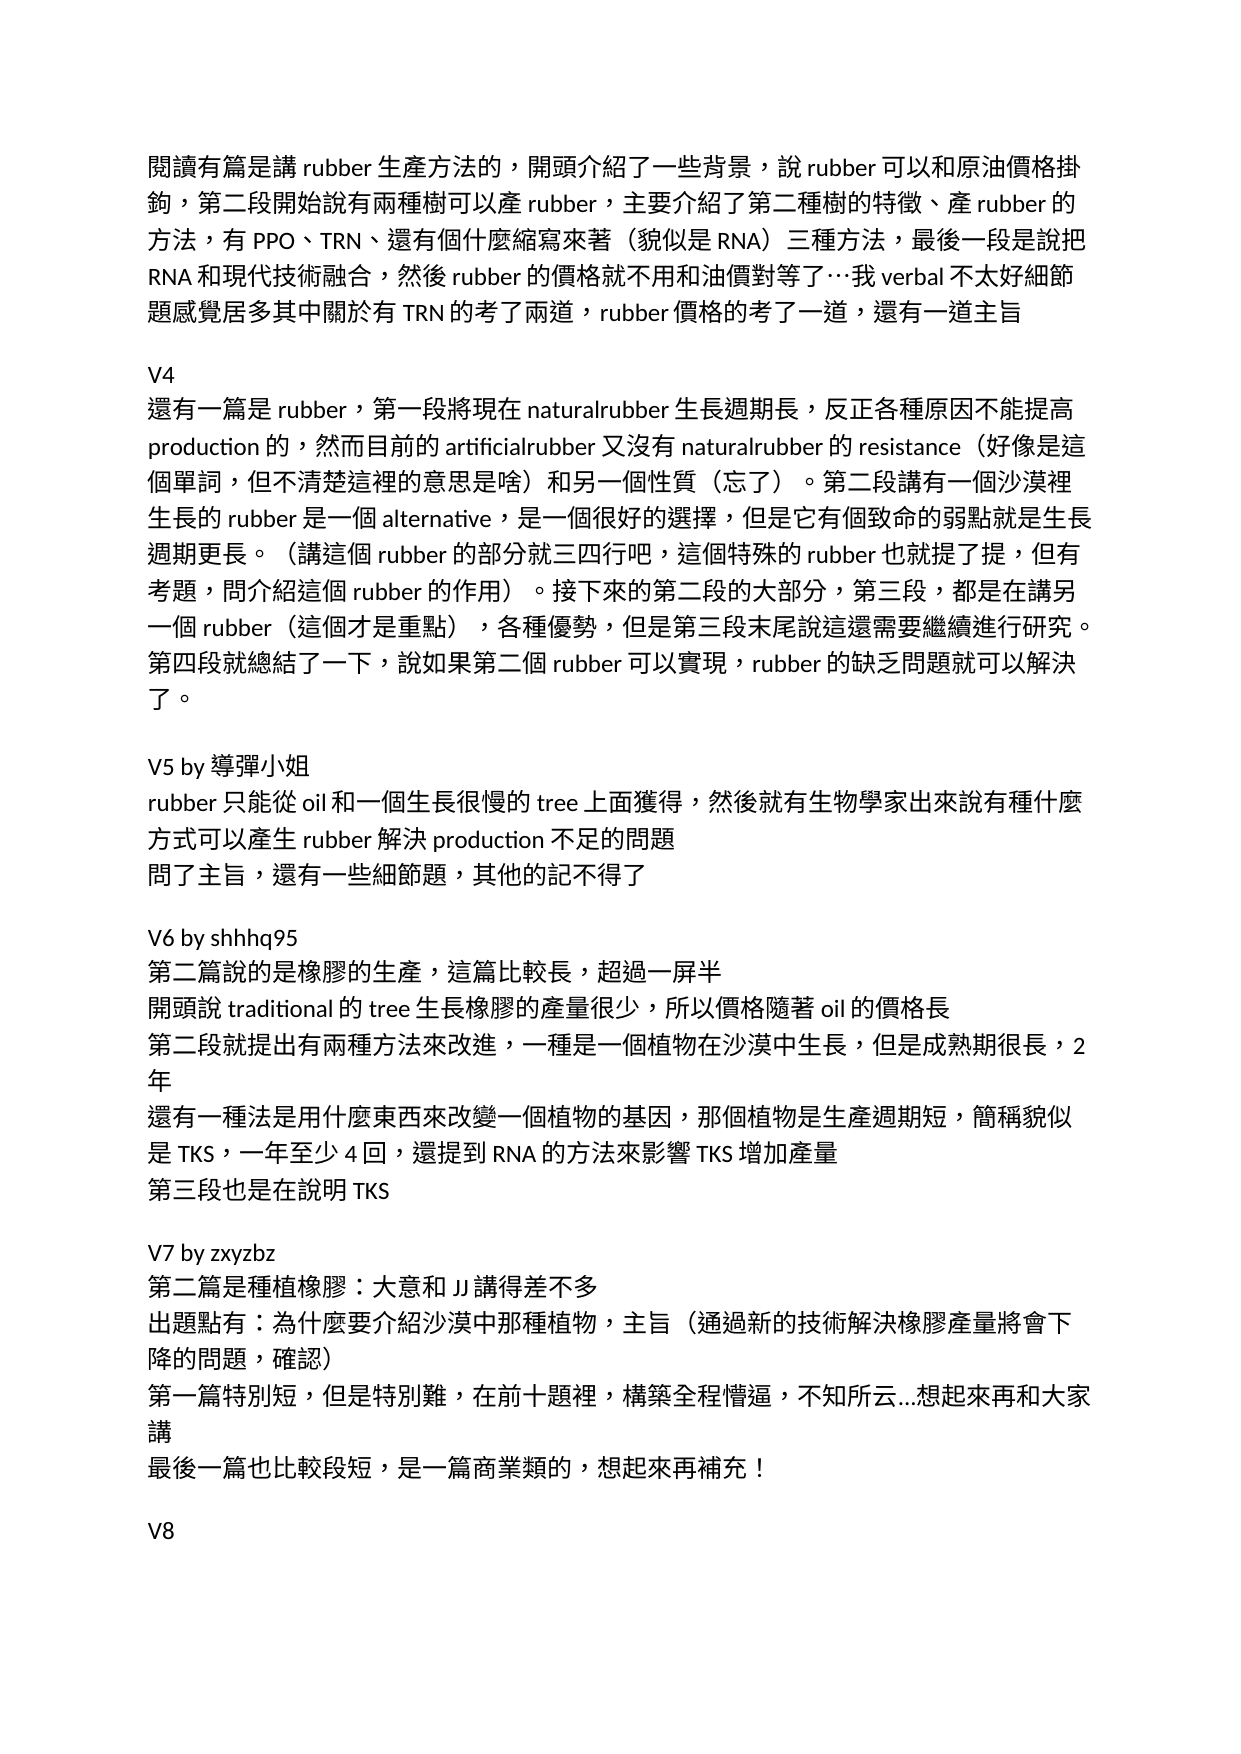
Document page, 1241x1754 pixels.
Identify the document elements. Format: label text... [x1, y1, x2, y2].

text V5 by 導彈小姐 [148, 747, 1093, 783]
text 第三段也是在說明TKS [148, 1170, 1093, 1206]
text V7 by zxyzbz [148, 1237, 1093, 1267]
text 閱讀有篇是講rubber生產方法的，開頭介紹了一些背景，說rubber可以和原油價格掛鉤，第二段開始說有兩種樹可以產rubber，主要介紹了第二種樹的特徵、產rubber的方法，有PPO、TRN、還有個什麼縮寫來著（貌似是RNA）三種方法，最後一段是說把RNA和現代技術融合，然後rubber的價格就不用和油價對等了…我verbal不太好細節題感覺居多其中關於有TRN的考了兩道，rubber價格的考了一道，還有一道主旨 [148, 148, 1093, 329]
text 第二篇是種植橡膠：大意和JJ講得差不多 [148, 1267, 1093, 1304]
text 還有一種法是用什麼東西來改變一個植物的基因，那個植物是生產週期短，簡稱貌似是TKS，一年至少4回，還提到RNA的方法來影響TKS增加產量 [148, 1098, 1093, 1170]
text V4 [148, 359, 1093, 390]
text 問了主旨，還有一些細節題，其他的記不得了 [148, 855, 1093, 892]
text 第二篇說的是橡膠的生產，這篇比較長，超過一屏半 [148, 953, 1093, 989]
text 第二段就提出有兩種方法來改進，一種是一個植物在沙漠中生長，但是成熟期很長，2年 [148, 1025, 1093, 1098]
text 第一篇特別短，但是特別難，在前十題裡，構築全程懵逼，不知所云...想起來再和大家講 [148, 1376, 1093, 1449]
text 出題點有：為什麼要介紹沙漠中那種植物，主旨（通過新的技術解決橡膠產量將會下降的問題，確認） [148, 1304, 1093, 1376]
text 最後一篇也比較段短，是一篇商業類的，想起來再補充！ [148, 1449, 1093, 1485]
text 開頭說traditional的tree生長橡膠的產量很少，所以價格隨著oil的價格長 [148, 989, 1093, 1025]
text 還有一篇是rubber，第一段將現在naturalrubber生長週期長，反正各種原因不能提高production的，然而目前的artificialrubber又沒有naturalrubber的resistance（好像是這個單詞，但不清楚這裡的意思是啥）和另一個性質（忘了）。第二段講有一個沙漠裡生長的rubber是一個alternative，是一個很好的選擇，但是它有個致命的弱點就是生長週期更長。（講這個rubber的部分就三四行吧，這個特殊的rubber也就提了提，但有考題，問介紹這個rubber的作用）。接下來的第二段的大部分，第三段，都是在講另一個rubber（這個才是重點），各種優勢，但是第三段末尾說這還需要繼續進行研究。第四段就總結了一下，說如果第二個rubber可以實現，rubber的缺乏問題就可以解決了。 [148, 390, 1093, 716]
text V6 by shhhq95 [148, 922, 1093, 953]
text V8 [148, 1516, 1093, 1546]
text rubber只能從oil和一個生長很慢的tree上面獲得，然後就有生物學家出來說有種什麼方式可以產生rubber解決 production不足的問題 [148, 783, 1093, 855]
